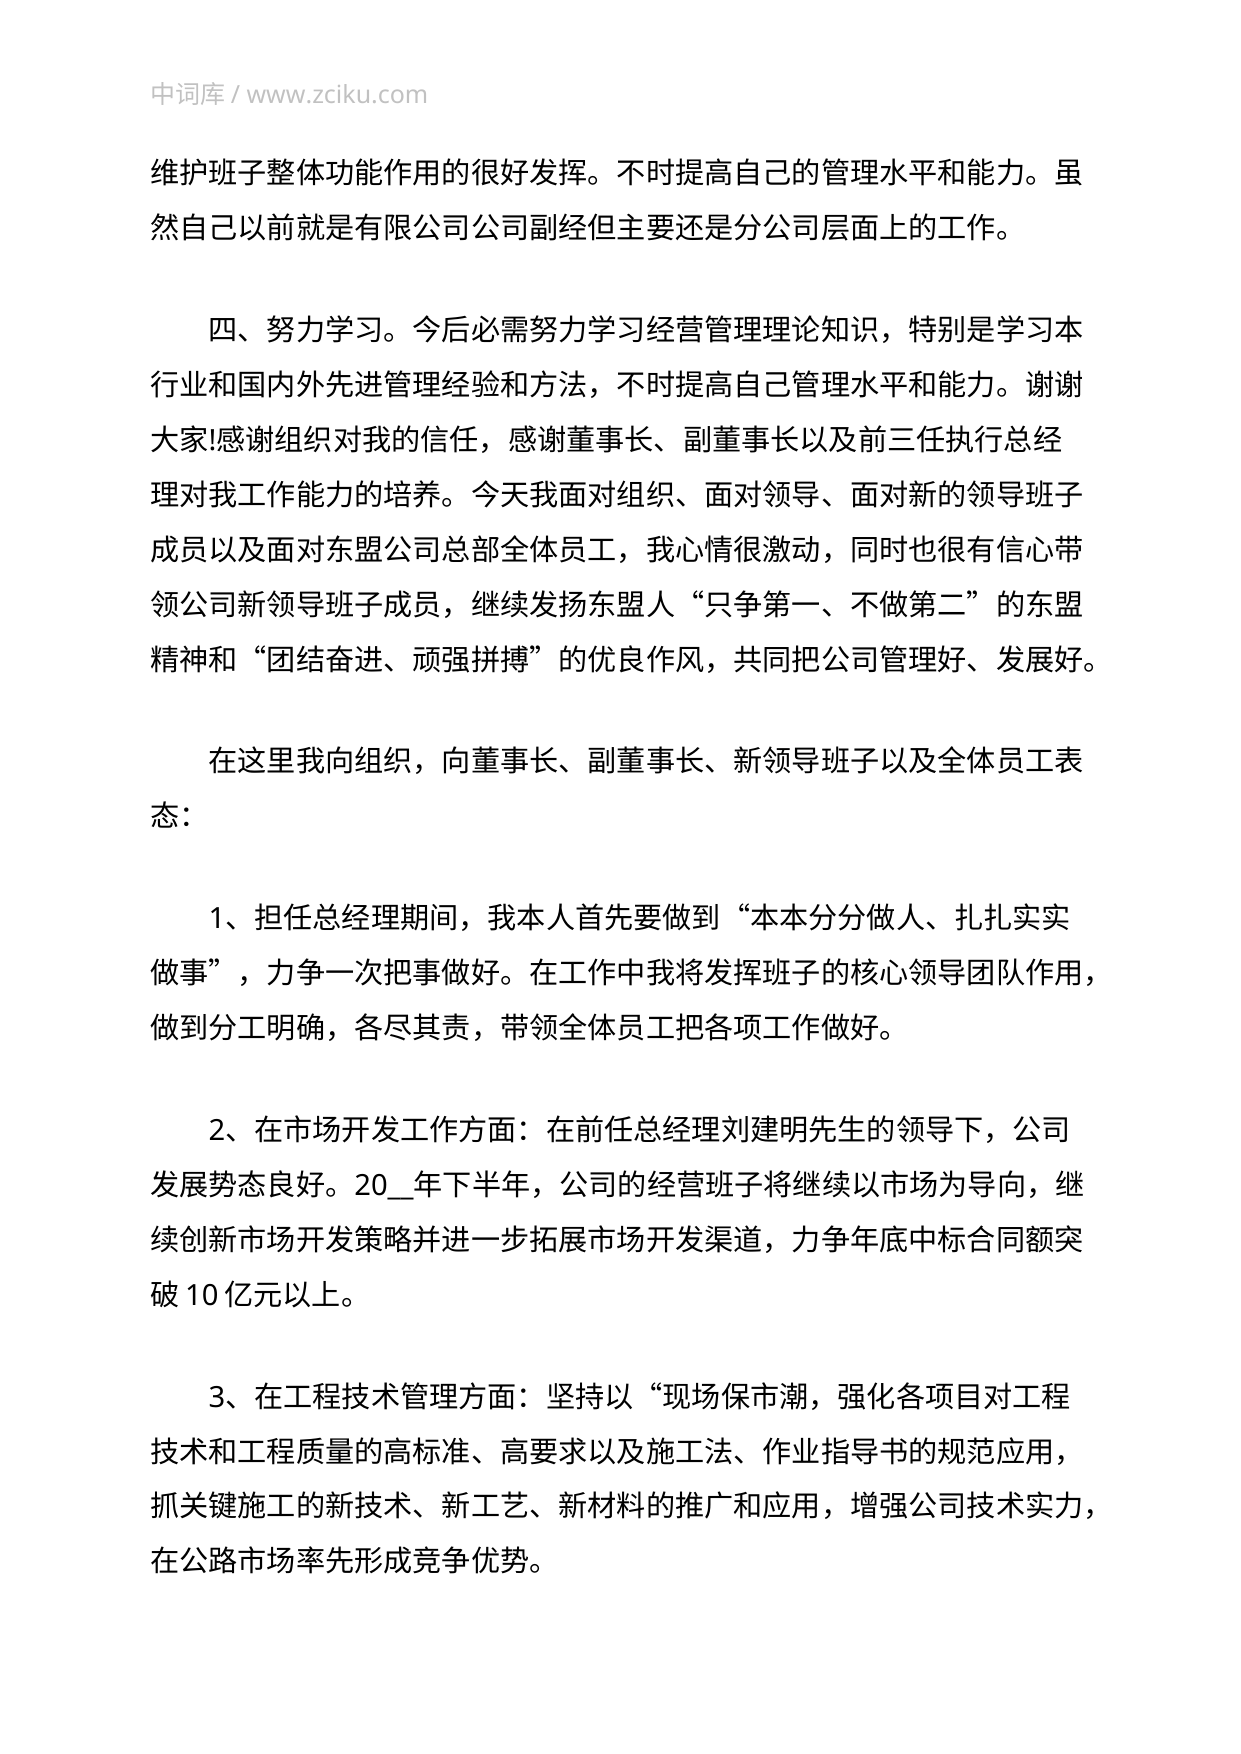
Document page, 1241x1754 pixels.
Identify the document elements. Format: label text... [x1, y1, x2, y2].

text 2、在市场开发工作方面：在前任总经理刘建明先生的领导下，公司发展势态良好。20__年下半年，公司的经营班子将继续以市场为导向，继续创新市场开发策略并进一步拓展市场开发渠道，力争年底中标合同额突破10亿元以上。 [150, 1106, 1090, 1313]
text 在这里我向组织，向董事长、副董事长、新领导班子以及全体员工表态： [150, 738, 1090, 835]
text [150, 150, 1090, 247]
text 1、担任总经理期间，我本人首先要做到“本本分分做人、扎扎实实做事”，力争一次把事做好。在工作中我将发挥班子的核心领导团队作用，做到分工明确，各尽其责，带领全体员工把各项工作做好。 [150, 894, 1090, 1047]
text 3、在工程技术管理方面：坚持以“现场保市潮，强化各项目对工程技术和工程质量的高标准、高要求以及施工法、作业指导书的规范应用，抓关键施工的新技术、新工艺、新材料的推广和应用，增强公司技术实力，在公路市场率先形成竞争优势。 [150, 1373, 1090, 1580]
text 四、努力学习。今后必需努力学习经营管理理论知识，特别是学习本行业和国内外先进管理经验和方法，不时提高自己管理水平和能力。谢谢大家!感谢组织对我的信任，感谢董事长、副董事长以及前三任执行总经理对我工作能力的培养。今天我面对组织、面对领导、面对新的领导班子成员以及面对东盟公司总部全体员工，我心情很激动，同时也很有信心带领公司新领导班子成员，继续发扬东盟人“只争第一、不做第二”的东盟精神和“团结奋进、顽强拼搏”的优良作风，共同把公司管理好、发展好。 [150, 307, 1090, 678]
